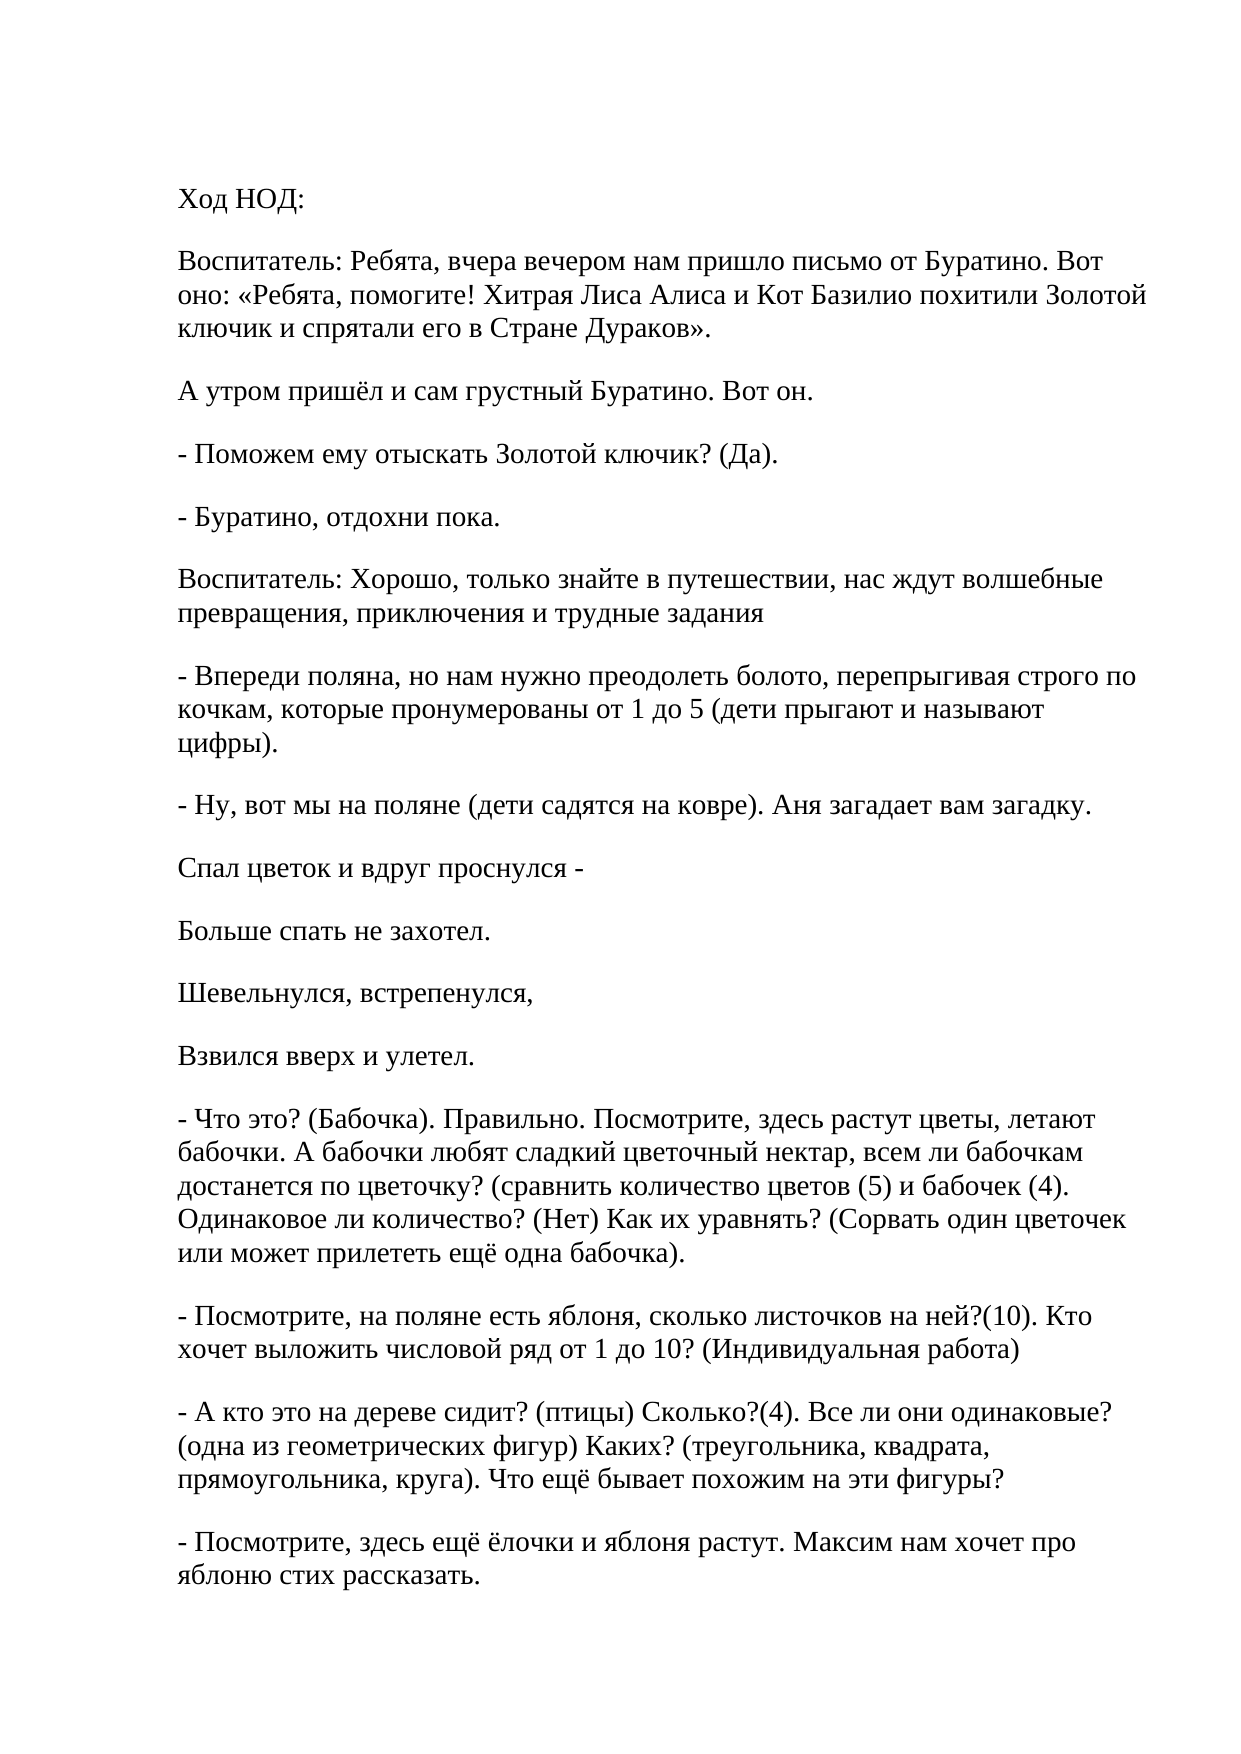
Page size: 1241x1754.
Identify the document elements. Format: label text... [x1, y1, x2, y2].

text - Буратино, отдохни пока. [177, 499, 1152, 532]
text Больше спать не захотел. [177, 913, 1152, 946]
text - Ну, вот мы на поляне (дети садятся на ковре). Аня загадает вам загадку. [177, 787, 1152, 821]
text - Что это? (Бабочка). Правильно. Посмотрите, здесь растут цветы, летают бабочки. А бабочки любят сладкий цветочный нектар, всем ли бабочкам достанется по цветочку? (сравнить количество цветов (5) и бабочек (4). Одинаковое ли количество? (Нет) Как их уравнять? (Сорвать один цветочек или может прилететь ещё одна бабочка). [177, 1101, 1152, 1269]
text Воспитатель: Ребята, вчера вечером нам пришло письмо от Буратино. Вот оно: «Ребята, помогите! Хитрая Лиса Алиса и Кот Базилио похитили Золотой ключик и спрятали его в Стране Дураков». [177, 243, 1152, 344]
text Воспитатель: Хорошо, только знайте в путешествии, нас ждут волшебные превращения, приключения и трудные задания [177, 561, 1152, 628]
text - Поможем ему отыскать Золотой ключик? (Да). [177, 436, 1152, 469]
text Спал цветок и вдруг проснулся - [177, 850, 1152, 884]
text Шевельнулся, встрепенулся, [177, 976, 1152, 1009]
text Ход НОД: [177, 181, 1152, 214]
text - Посмотрите, на поляне есть яблоня, сколько листочков на ней?(10). Кто хочет выложить числовой ряд от 1 до 10? (Индивидуальная работа) [177, 1298, 1152, 1365]
text - Посмотрите, здесь ещё ёлочки и яблоня растут. Максим нам хочет про яблоню стих рассказать. [177, 1524, 1152, 1591]
text Взвился вверх и улетел. [177, 1038, 1152, 1072]
text - А кто это на дереве сидит? (птицы) Сколько?(4). Все ли они одинаковые? (одна из геометрических фигур) Каких? (треугольника, квадрата, прямоугольника, круга). Что ещё бывает похожим на эти фигуры? [177, 1394, 1152, 1495]
text - Впереди поляна, но нам нужно преодолеть болото, перепрыгивая строго по кочкам, которые пронумерованы от 1 до 5 (дети прыгают и называют цифры). [177, 658, 1152, 758]
text А утром пришёл и сам грустный Буратино. Вот он. [177, 373, 1152, 407]
